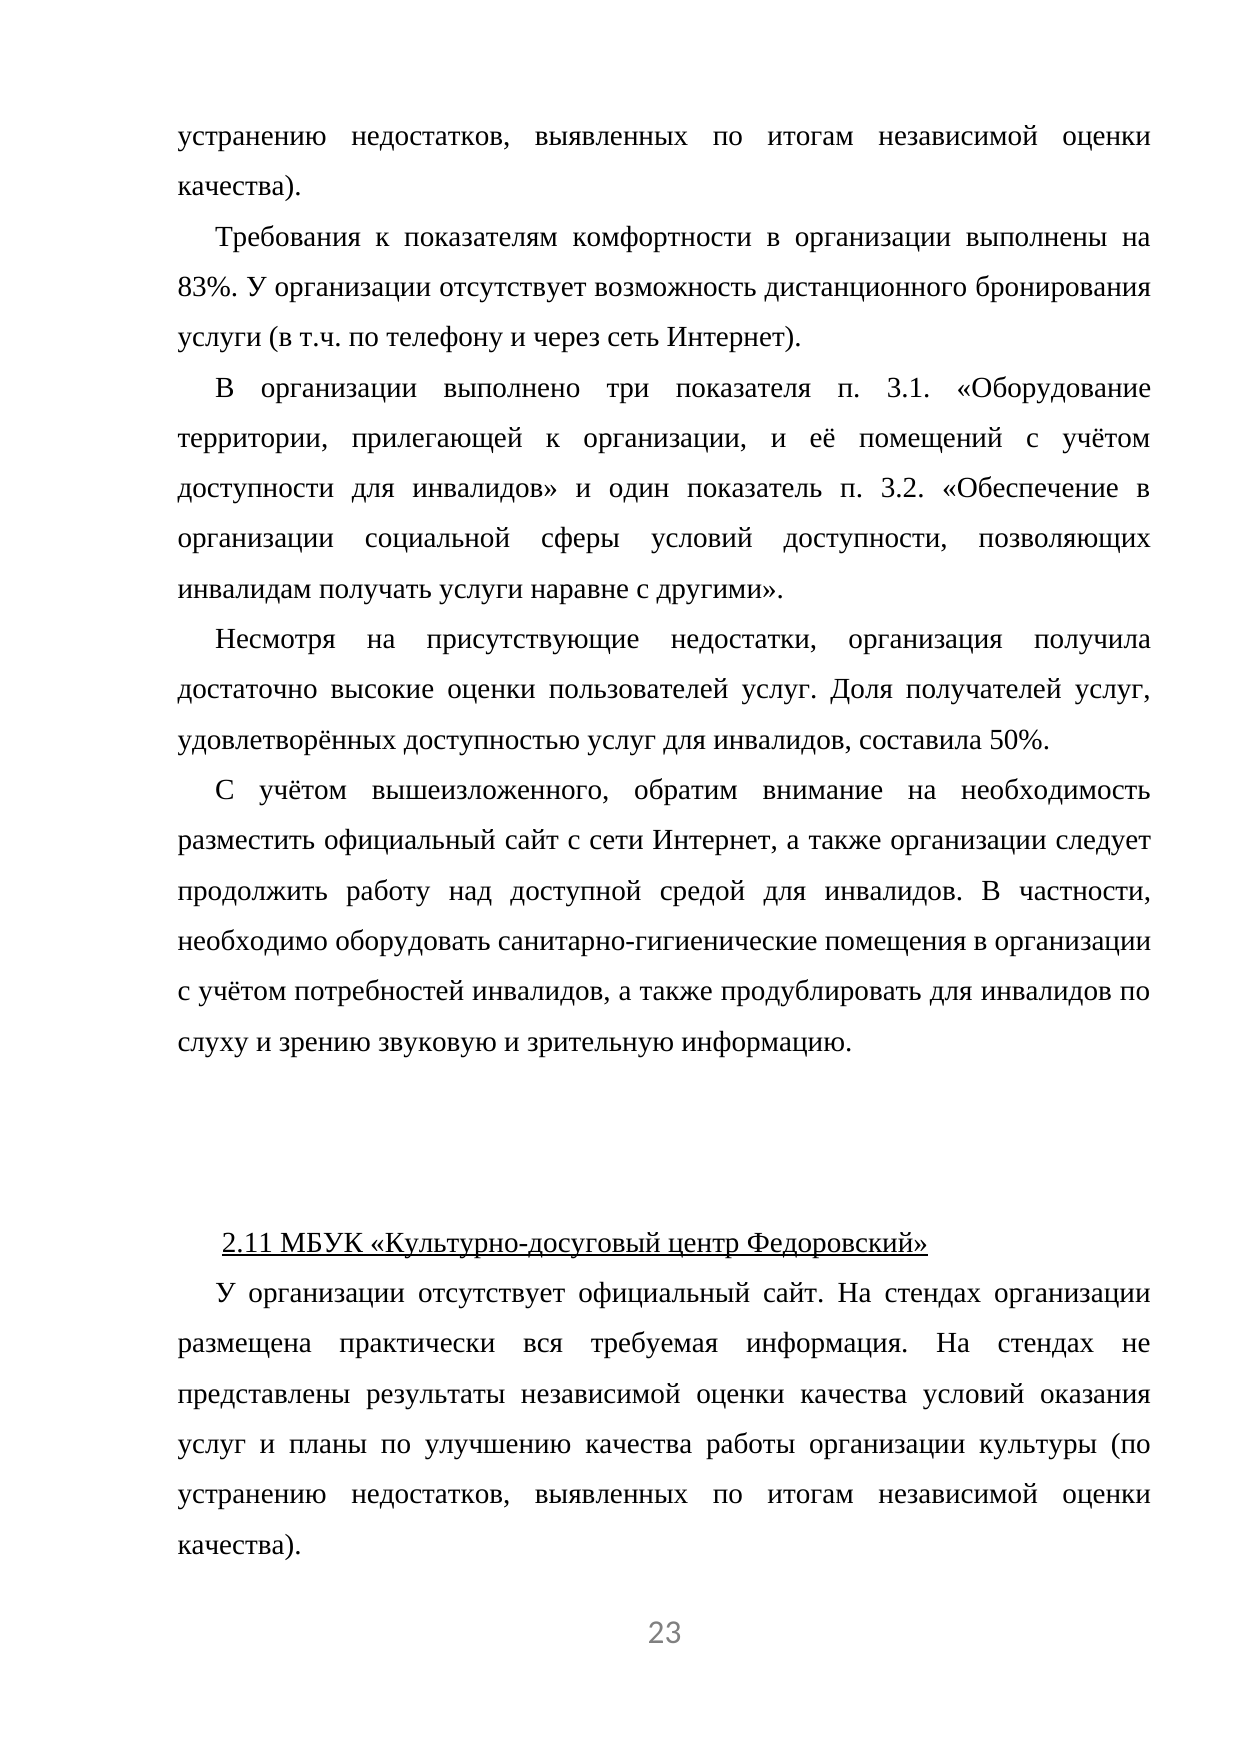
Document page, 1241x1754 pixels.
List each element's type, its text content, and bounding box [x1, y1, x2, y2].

text Несмотря на присутствующие недостатки, организация получила достаточно высокие оценки пользователей услуг. Доля получателей услуг, удовлетворённых доступностью услуг для инвалидов, составила 50%. [177, 621, 1152, 755]
text В организации выполнено три показателя п. 3.1. «Оборудование территории, прилегающей к организации, и её помещений с учётом доступности для инвалидов» и один показатель п. 3.2. «Обеспечение в организации социальной сферы условий доступности, позволяющих инвалидам получать услуги наравне с другими». [177, 370, 1152, 604]
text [177, 118, 1152, 202]
text С учётом вышеизложенного, обратим внимание на необходимость разместить официальный сайт с сети Интернет, а также организации следует продолжить работу над доступной средой для инвалидов. В частности, необходимо оборудовать санитарно-гигиенические помещения в организации с учётом потребностей инвалидов, а также продублировать для инвалидов по слуху и зрению звуковую и зрительную информацию. [177, 772, 1152, 1057]
list 2.11 МБУК «Культурно-досуговый центр Федоровский» [222, 1225, 1152, 1258]
text Требования к показателям комфортности в организации выполнены на 83%. У организации отсутствует возможность дистанционного бронирования услуги (в т.ч. по телефону и через сеть Интернет). [177, 219, 1152, 353]
